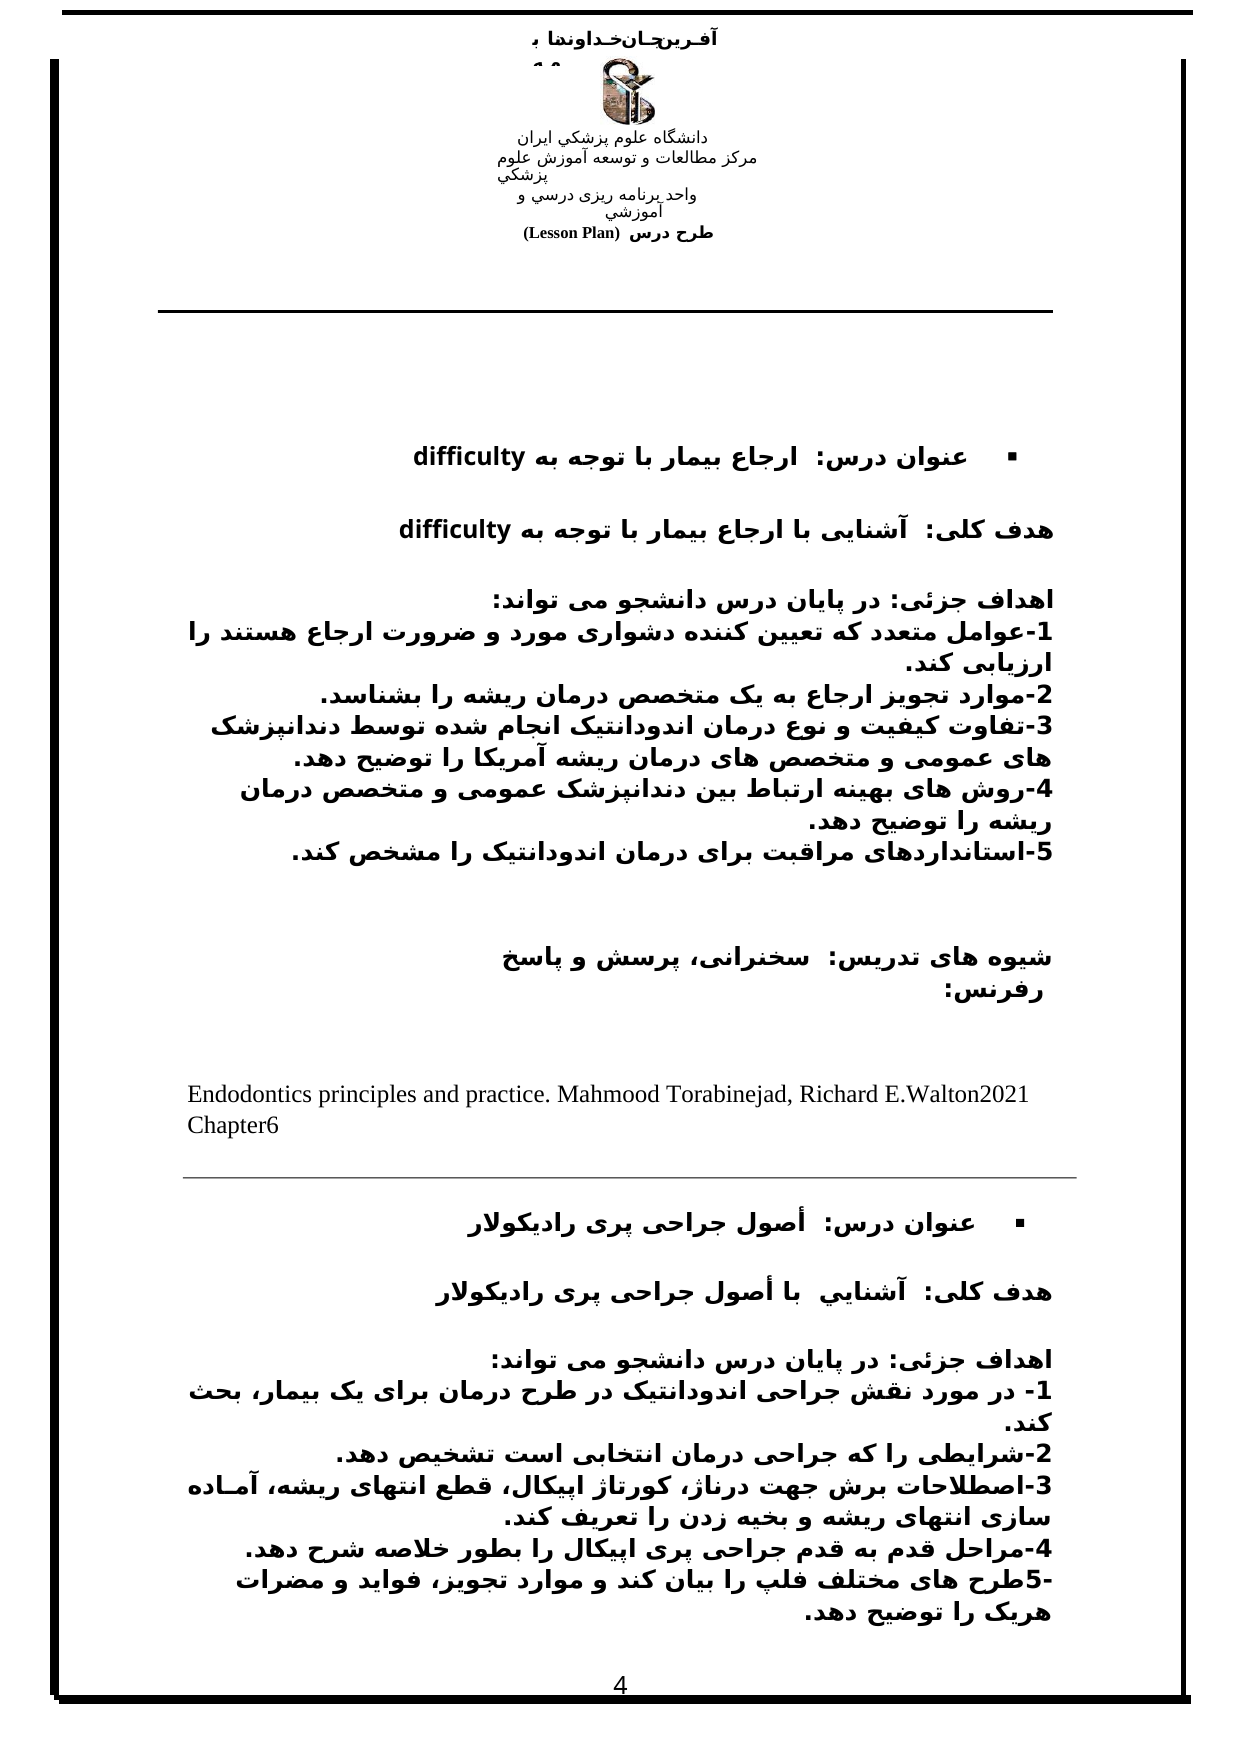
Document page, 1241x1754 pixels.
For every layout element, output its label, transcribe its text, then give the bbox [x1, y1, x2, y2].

text 3-تفاوت کیفیت و نوع درمان اندودانتیک انجام شده توسط دندانپزشک های عمومی و متخصص های درمان ریشه آمریکا را توضیح دهد. [187, 711, 1053, 772]
text 5-استانداردهای مراقبت برای درمان اندودانتیک را مشخص کند. [187, 837, 1053, 866]
text رفرنس: [187, 974, 1053, 1003]
text 3-اصطلاحات برش جهت درناژ، کورتاژ اپیکال، قطع انتهای ریشه، آماده سازی انتهای ریشه و بخیه زدن را تعریف کند. [187, 1471, 1053, 1532]
list عنوان درس: ارجاع بیمار با توجه به difficulty [187, 438, 1006, 473]
list عنوان درس: أصول جراحی پری رادیکولار [187, 1209, 1014, 1238]
text شیوه های تدريس: سخنرانی، پرسش و پاسخ [187, 942, 1053, 971]
text 4-روش های بهینه ارتباط بین دندانپزشک عمومی و متخصص درمان ریشه را توضیح دهد. [187, 774, 1053, 835]
text اهداف جزئی: در پایان درس دانشجو می تواند: [187, 586, 1054, 615]
text اهداف جزئی: در پایان درس دانشجو می تواند: [187, 1345, 1053, 1374]
text 2-موارد تجویز ارجاع به یک متخصص درمان ریشه را بشناسد. [187, 680, 1053, 709]
text هدف کلی: آشنايي با أصول جراحی پری رادیکولار [187, 1277, 1053, 1306]
text هدف کلی: آشنایی با ارجاع بیمار با توجه به difficulty [187, 512, 1054, 546]
text 1-عوامل متعدد که تعیین کننده دشواری مورد و ضرورت ارجاع هستند را ارزیابی کند. [187, 617, 1053, 678]
text 4-مراحل قدم به قدم جراحی پری اپیکال را بطور خلاصه شرح دهد. [187, 1534, 1053, 1563]
text Chapter6 [187, 1110, 1053, 1138]
text 1- در مورد نقش جراحی اندودانتیک در طرح درمان برای یک بیمار، بحث کند. [187, 1377, 1053, 1437]
picture [600, 56, 655, 125]
text Endodontics principles and practice. Mahmood Torabinejad, Richard E.Walton2021 [187, 1079, 1053, 1107]
text -5طرح های مختلف فلپ را بیان کند و موارد تجویز، فواید و مضرات هریک را توضیح دهد. [187, 1565, 1053, 1626]
text 2-شرایطی را که جراحی درمان انتخابی است تشخیص دهد. [187, 1439, 1053, 1469]
